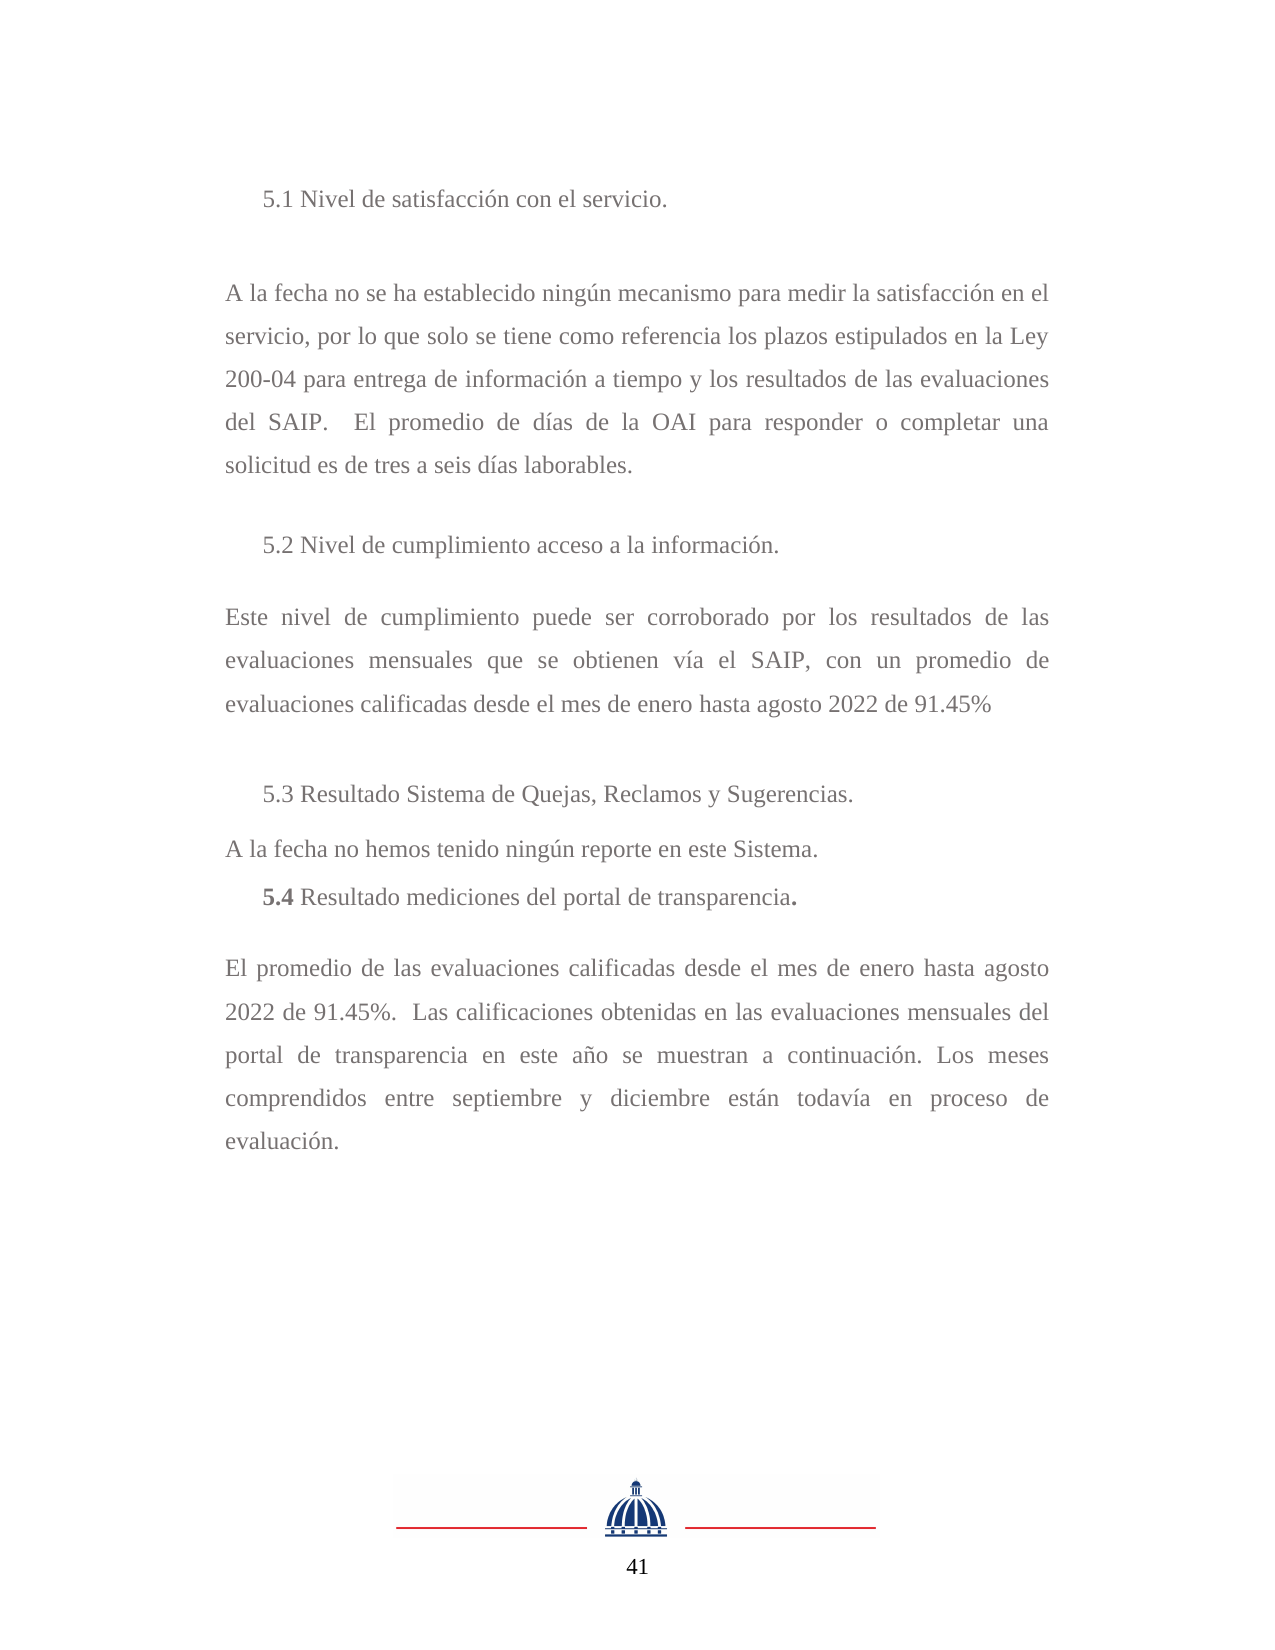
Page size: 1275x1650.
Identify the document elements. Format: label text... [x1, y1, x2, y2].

subtitle Resultado mediciones del portal de transparencia. [262, 882, 1050, 910]
text El promedio de las evaluaciones calificadas desde el mes de enero hasta agosto 2022 de 91.45%. Las calificaciones obtenidas en las evaluaciones mensuales del portal de transparencia en este año se muestran a continuación. Los meses comprendidos entre septiembre y diciembre están todavía en proceso de evaluación. [225, 953, 1050, 1155]
subtitle Nivel de cumplimiento acceso a la información. [262, 531, 1050, 559]
text Este nivel de cumplimiento puede ser corroborado por los resultados de las evaluaciones mensuales que se obtienen vía el SAIP, con un promedio de evaluaciones calificadas desde el mes de enero hasta agosto 2022 de 91.45% [225, 602, 1050, 717]
picture [392, 1474, 879, 1538]
text A la fecha no hemos tenido ningún reporte en este Sistema. [206, 834, 1050, 863]
subtitle Resultado Sistema de Quejas, Reclamos y Sugerencias. [262, 779, 1050, 808]
text A la fecha no se ha establecido ningún mecanismo para medir la satisfacción en el servicio, por lo que solo se tiene como referencia los plazos estipulados en la Ley 200-04 para entrega de información a tiempo y los resultados de las evaluaciones del SAIP. El promedio de días de la OAI para responder o completar una solicitud es de tres a seis días laborables. [225, 278, 1050, 479]
list Nivel de satisfacción con el servicio. [262, 184, 1050, 213]
